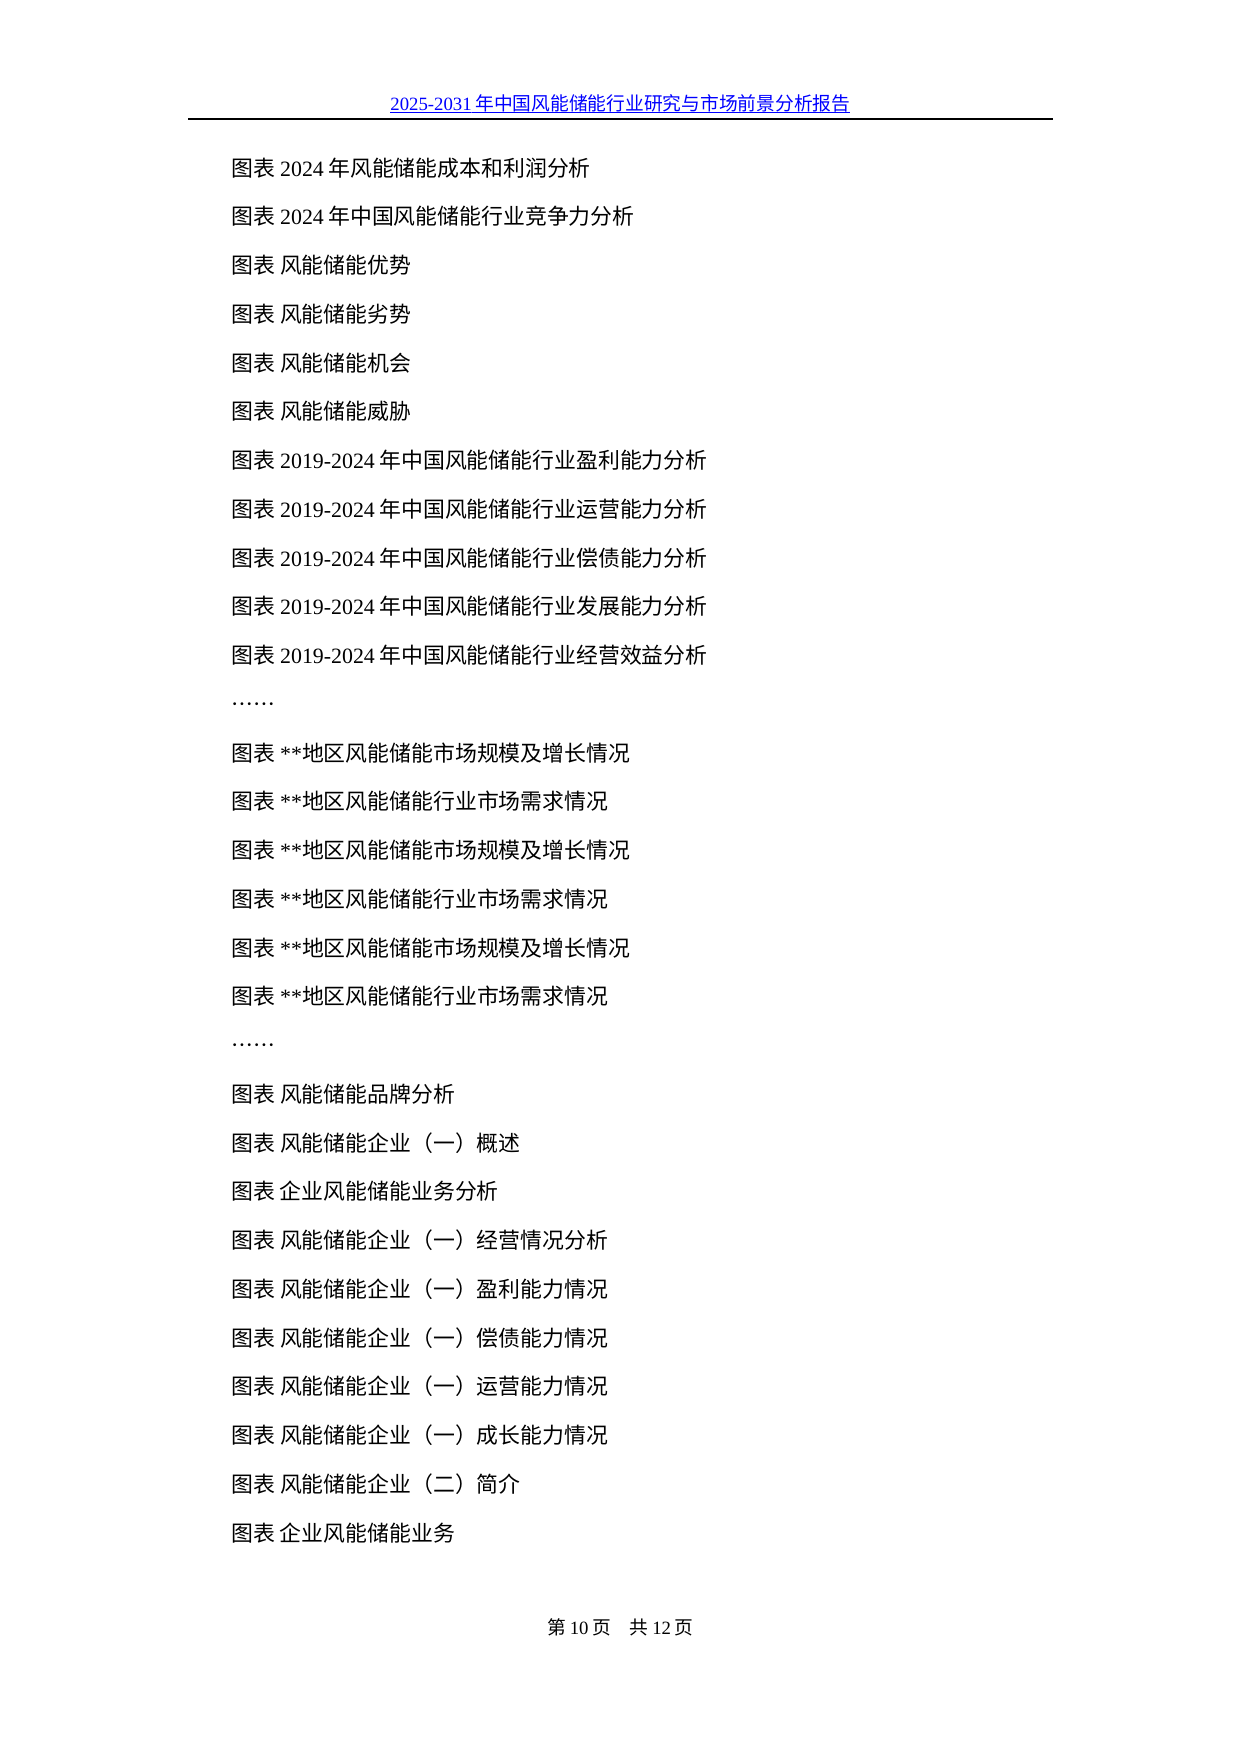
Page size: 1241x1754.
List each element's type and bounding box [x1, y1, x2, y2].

text [187, 150, 1053, 1548]
